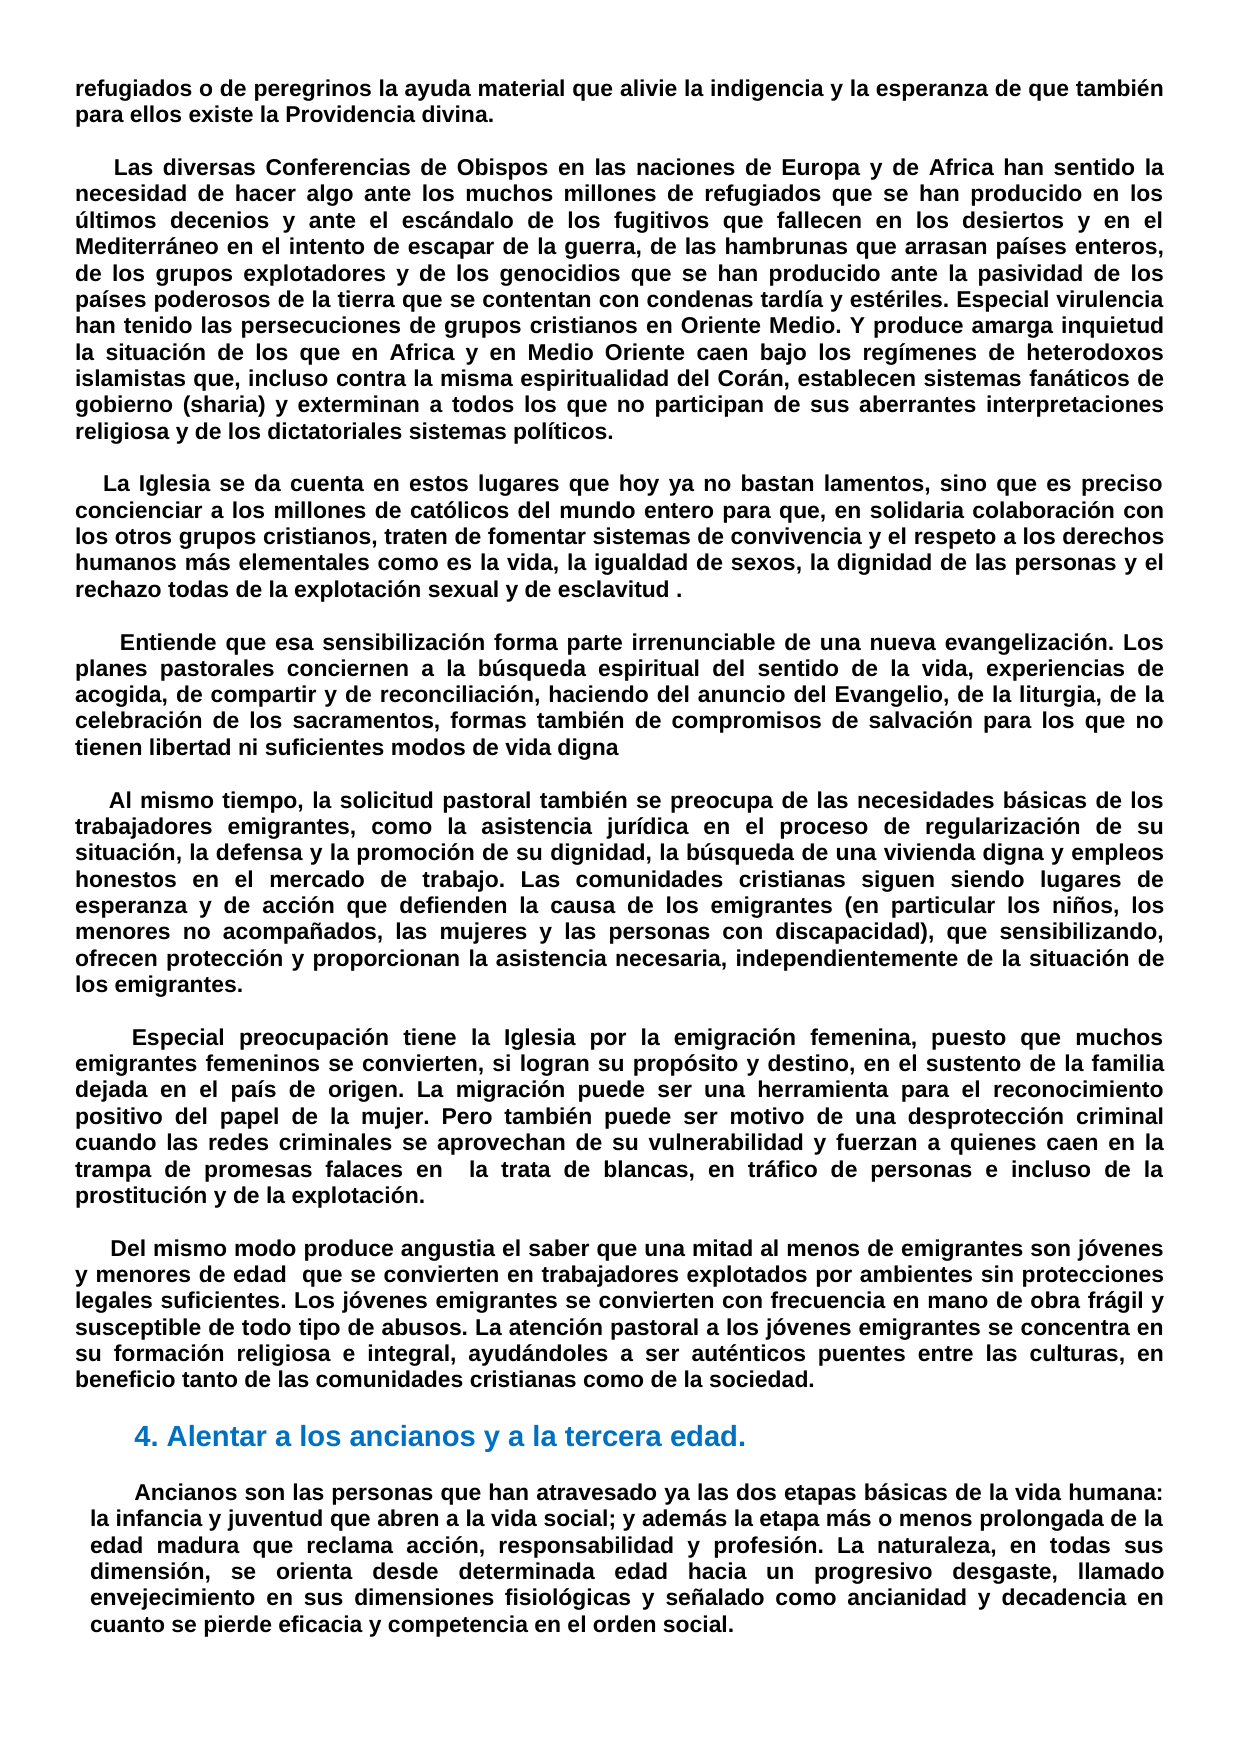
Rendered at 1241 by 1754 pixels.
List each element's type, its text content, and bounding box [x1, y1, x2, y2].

text Entiende que esa sensibilización forma parte irrenunciable de una nueva evangelización. Los planes pastorales conciernen a la búsqueda espiritual del sentido de la vida, experiencias de acogida, de compartir y de reconciliación, haciendo del anuncio del Evangelio, de la liturgia, de la celebración de los sacramentos, formas también de compromisos de salvación para los que no tienen libertad ni suficientes modos de vida digna [75, 628, 1165, 760]
text La Iglesia se da cuenta en estos lugares que hoy ya no bastan lamentos, sino que es preciso concienciar a los millones de católicos del mundo entero para que, en solidaria colaboración con los otros grupos cristianos, traten de fomentar sistemas de convivencia y el respeto a los derechos humanos más elementales como es la vida, la igualdad de sexos, la dignidad de las personas y el rechazo todas de la explotación sexual y de esclavitud . [75, 470, 1165, 602]
text 4. Alentar a los ancianos y a la tercera edad. [90, 1419, 1165, 1453]
text Especial preocupación tiene la Iglesia por la emigración femenina, puesto que muchos emigrantes femeninos se convierten, si logran su propósito y destino, en el sustento de la familia dejada en el país de origen. La migración puede ser una herramienta para el reconocimiento positivo del papel de la mujer. Pero también puede ser motivo de una desprotección criminal cuando las redes criminales se aprovechan de su vulnerabilidad y fuerzan a quienes caen en la trampa de promesas falaces en la trata de blancas, en tráfico de personas e incluso de la prostitución y de la explotación. [75, 1024, 1165, 1208]
text Ancianos son las personas que han atravesado ya las dos etapas básicas de la vida humana: la infancia y juventud que abren a la vida social; y además la etapa más o menos prolongada de la edad madura que reclama acción, responsabilidad y profesión. La naturaleza, en todas sus dimensión, se orienta desde determinada edad hacia un progresivo desgaste, llamado envejecimiento en sus dimensiones fisiológicas y señalado como ancianidad y decadencia en cuanto se pierde eficacia y competencia en el orden social. [90, 1479, 1165, 1637]
text Del mismo modo produce angustia el saber que una mitad al menos de emigrantes son jóvenes y menores de edad que se convierten en trabajadores explotados por ambientes sin protecciones legales suficientes. Los jóvenes emigrantes se convierten con frecuencia en mano de obra frágil y susceptible de todo tipo de abusos. La atención pastoral a los jóvenes emigrantes se concentra en su formación religiosa e integral, ayudándoles a ser auténticos puentes entre las culturas, en beneficio tanto de las comunidades cristianas como de la sociedad. [75, 1234, 1165, 1393]
text Las diversas Conferencias de Obispos en las naciones de Europa y de Africa han sentido la necesidad de hacer algo ante los muchos millones de refugiados que se han producido en los últimos decenios y ante el escándalo de los fugitivos que fallecen en los desiertos y en el Mediterráneo en el intento de escapar de la guerra, de las hambrunas que arrasan países enteros, de los grupos explotadores y de los genocidios que se han producido ante la pasividad de los países poderosos de la tierra que se contentan con condenas tardía y estériles. Especial virulencia han tenido las persecuciones de grupos cristianos en Oriente Medio. Y produce amarga inquietud la situación de los que en Africa y en Medio Oriente caen bajo los regímenes de heterodoxos islamistas que, incluso contra la misma espiritualidad del Corán, establecen sistemas fanáticos de gobierno (sharia) y exterminan a todos los que no participan de sus aberrantes interpretaciones religiosa y de los dictatoriales sistemas políticos. [75, 154, 1165, 444]
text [75, 75, 1165, 128]
text Al mismo tiempo, la solicitud pastoral también se preocupa de las necesidades básicas de los trabajadores emigrantes, como la asistencia jurídica en el proceso de regularización de su situación, la defensa y la promoción de su dignidad, la búsqueda de una vivienda digna y empleos honestos en el mercado de trabajo. Las comunidades cristianas siguen siendo lugares de esperanza y de acción que defienden la causa de los emigrantes (en particular los niños, los menores no acompañados, las mujeres y las personas con discapacidad), que sensibilizando, ofrecen protección y proporcionan la asistencia necesaria, independientemente de la situación de los emigrantes. [75, 787, 1165, 997]
